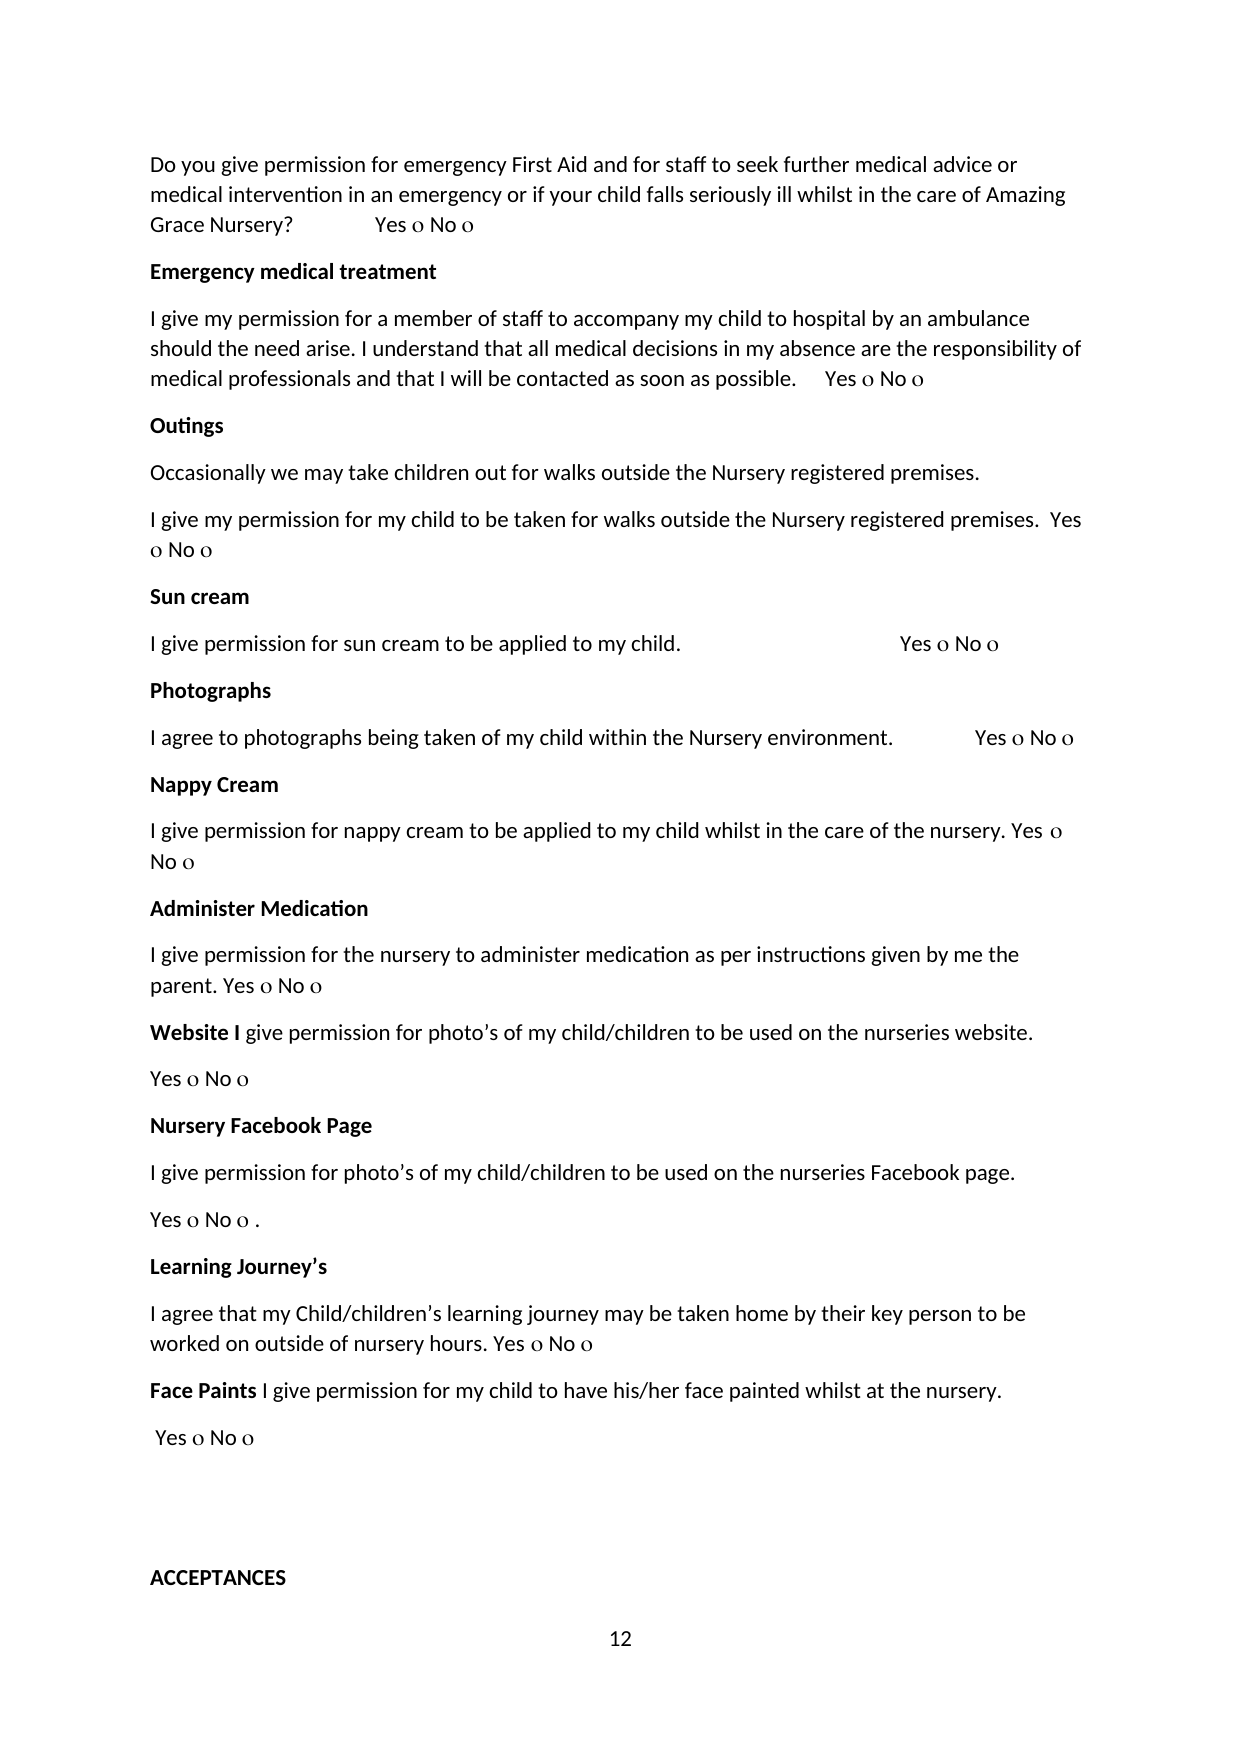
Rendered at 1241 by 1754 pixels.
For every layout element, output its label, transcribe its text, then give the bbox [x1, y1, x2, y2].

text ACCEPTANCES [150, 1563, 1090, 1592]
text Website I give permission for photo’s of my child/children to be used on the nurseries website. [150, 1018, 1090, 1046]
text I give my permission for a member of staff to accompany my child to hospital by an ambulance should the need arise. I understand that all medical decisions in my absence are the responsibility of medical professionals and that I will be contacted as soon as possible. Yes No [150, 304, 1090, 393]
text Photographs [150, 676, 1090, 704]
text Do you give permission for emergency First Aid and for staff to seek further medical advice or medical intervention in an emergency or if your child falls seriously ill whilst in the care of Amazing Grace Nursery? Yes No [150, 150, 1090, 238]
text I give permission for sun cream to be applied to my child. Yes No [150, 629, 1090, 657]
text Yes No [150, 1423, 1090, 1451]
text Face Paints I give permission for my child to have his/her face painted whilst at the nursery. [150, 1376, 1090, 1404]
text Outings [150, 411, 1090, 439]
text Emergency medical treatment [150, 257, 1090, 285]
text Learning Journey’s [150, 1252, 1090, 1280]
text Sun cream [150, 582, 1090, 610]
text I agree to photographs being taken of my child within the Nursery environment. Yes No [150, 723, 1090, 751]
text I give permission for the nursery to administer medication as per instructions given by me the parent. Yes No [150, 941, 1090, 999]
text Administer Medication [150, 894, 1090, 922]
text Occasionally we may take children out for walks outside the Nursery registered premises. [150, 458, 1090, 486]
text I give permission for nappy cream to be applied to my child whilst in the care of the nursery. Yes No [150, 817, 1090, 875]
text I agree that my Child/children’s learning journey may be taken home by their key person to be worked on outside of nursery hours. Yes No [150, 1299, 1090, 1357]
text Yes No [150, 1064, 1090, 1093]
text Yes No . [150, 1205, 1090, 1233]
text I give my permission for my child to be taken for walks outside the Nursery registered premises. Yes No [150, 505, 1090, 563]
text Nappy Cream [150, 770, 1090, 798]
text I give permission for photo’s of my child/children to be used on the nurseries Facebook page. [150, 1158, 1090, 1186]
text Nursery Facebook Page [150, 1111, 1090, 1139]
